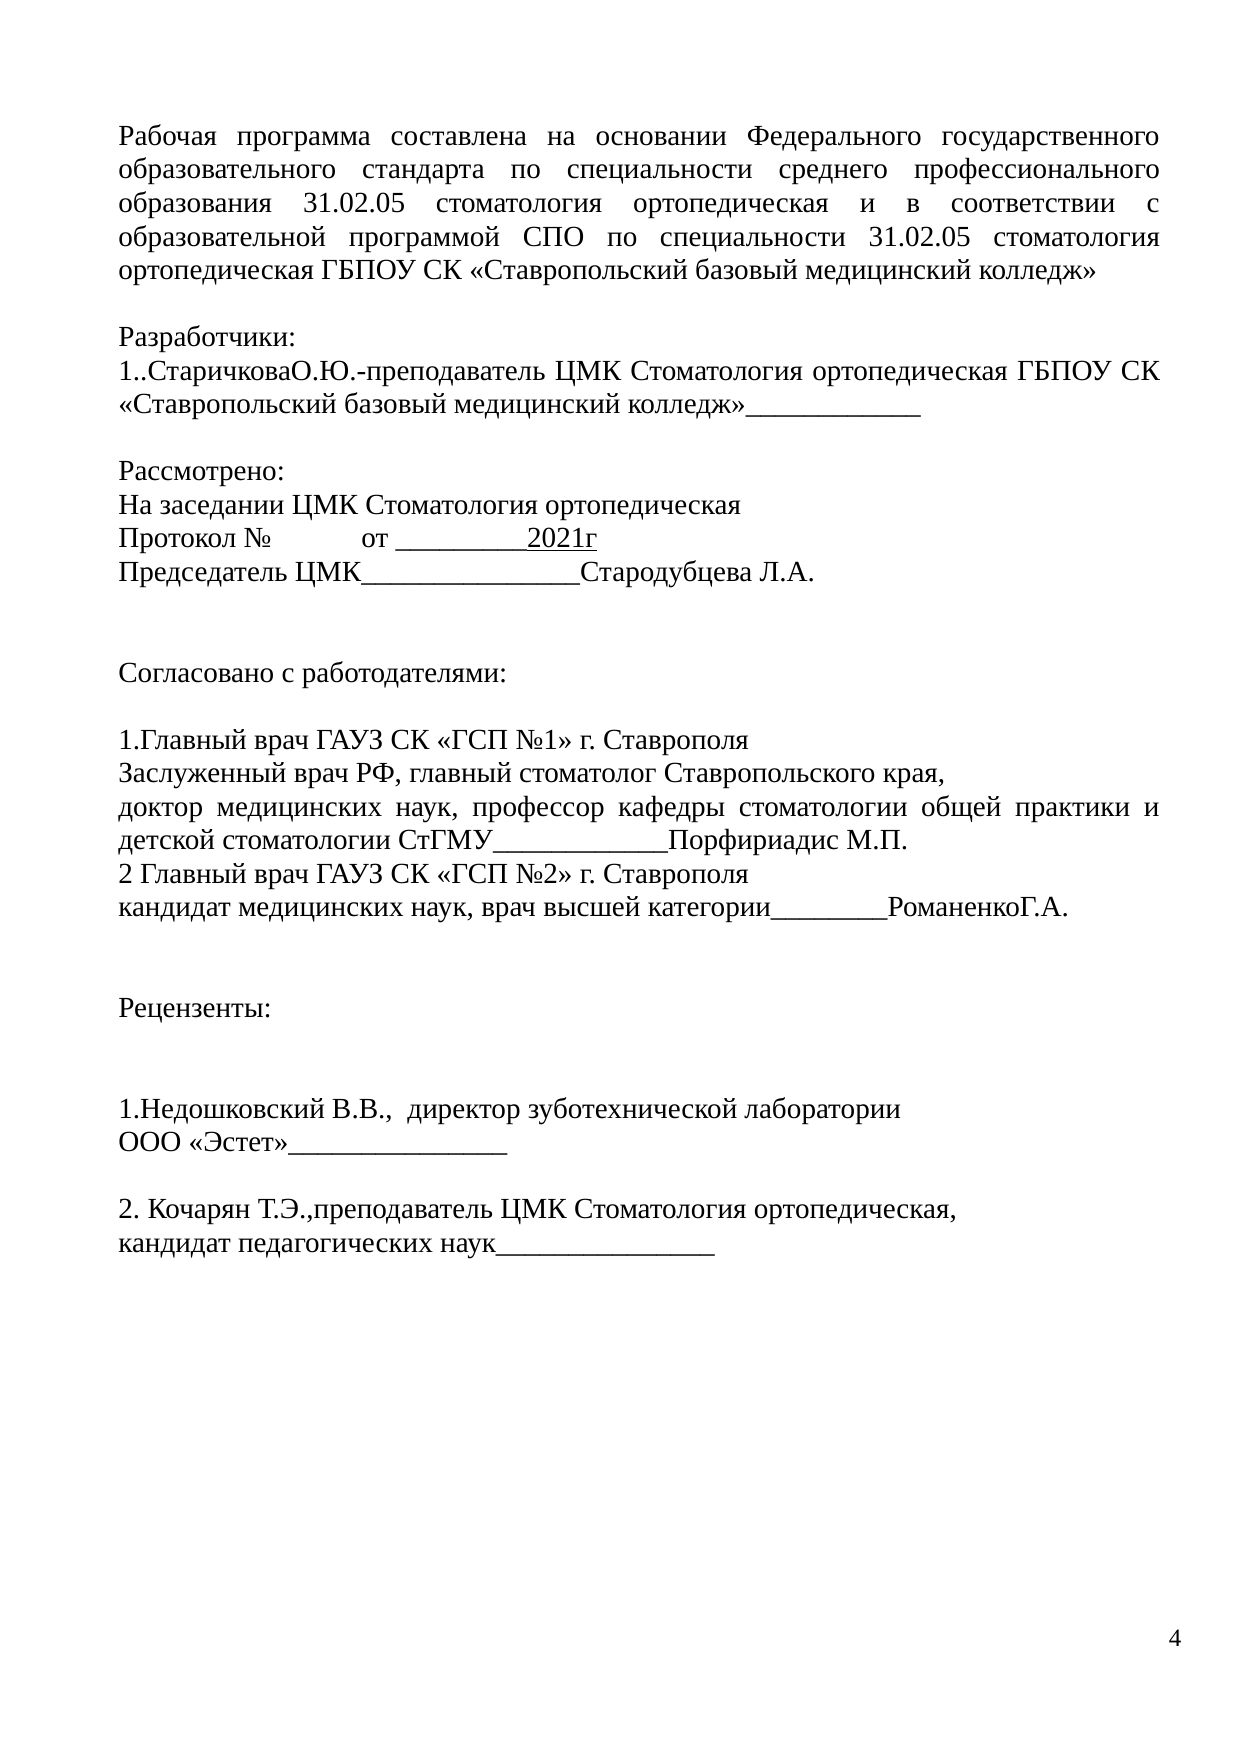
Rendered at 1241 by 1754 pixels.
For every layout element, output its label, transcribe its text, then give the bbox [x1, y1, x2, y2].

text 1.Главный врач ГАУЗ СК «ГСП №1» г. Ставрополя [118, 722, 1161, 755]
text Согласовано с работодателями: [118, 655, 1161, 688]
text кандидат медицинских наук, врач высшей категории________РоманенкоГ.А. [118, 889, 1161, 923]
text 1..СтаричковаО.Ю.-преподаватель ЦМК Стоматология ортопедическая ГБПОУ СК «Ставропольский базовый медицинский колледж»____________ [118, 353, 1161, 420]
text Протокол № от _________2021г [118, 521, 1161, 554]
text На заседании ЦМК Стоматология ортопедическая [118, 487, 1161, 521]
text Председатель ЦМК_______________Стародубцева Л.А. [118, 554, 1161, 588]
text 2. Кочарян Т.Э.,преподаватель ЦМК Стоматология ортопедическая, [118, 1191, 1161, 1225]
text ООО «Эстет»_______________ [118, 1124, 1161, 1158]
text доктор медицинских наук, профессор кафедры стоматологии общей практики и детской стоматологии СтГМУ____________Порфириадис М.П. [118, 789, 1161, 856]
text кандидат педагогических наук_______________ [118, 1225, 1161, 1258]
text 2 Главный врач ГАУЗ СК «ГСП №2» г. Ставрополя [118, 856, 1161, 889]
text Разработчики: [118, 319, 1161, 353]
text Рабочая программа составлена на основании Федерального государственного образовательного стандарта по специальности среднего профессионального образования 31.02.05 стоматология ортопедическая и в соответствии с образовательной программой СПО по специальности 31.02.05 стоматология ортопедическая ГБПОУ СК «Ставропольский базовый медицинский колледж» [118, 118, 1161, 286]
text Рассмотрено: [118, 453, 1161, 487]
text 1.Недошковский В.В., директор зуботехнической лаборатории [118, 1091, 1161, 1124]
text Заслуженный врач РФ, главный стоматолог Ставропольского края, [118, 755, 1161, 789]
text Рецензенты: [118, 990, 1161, 1024]
